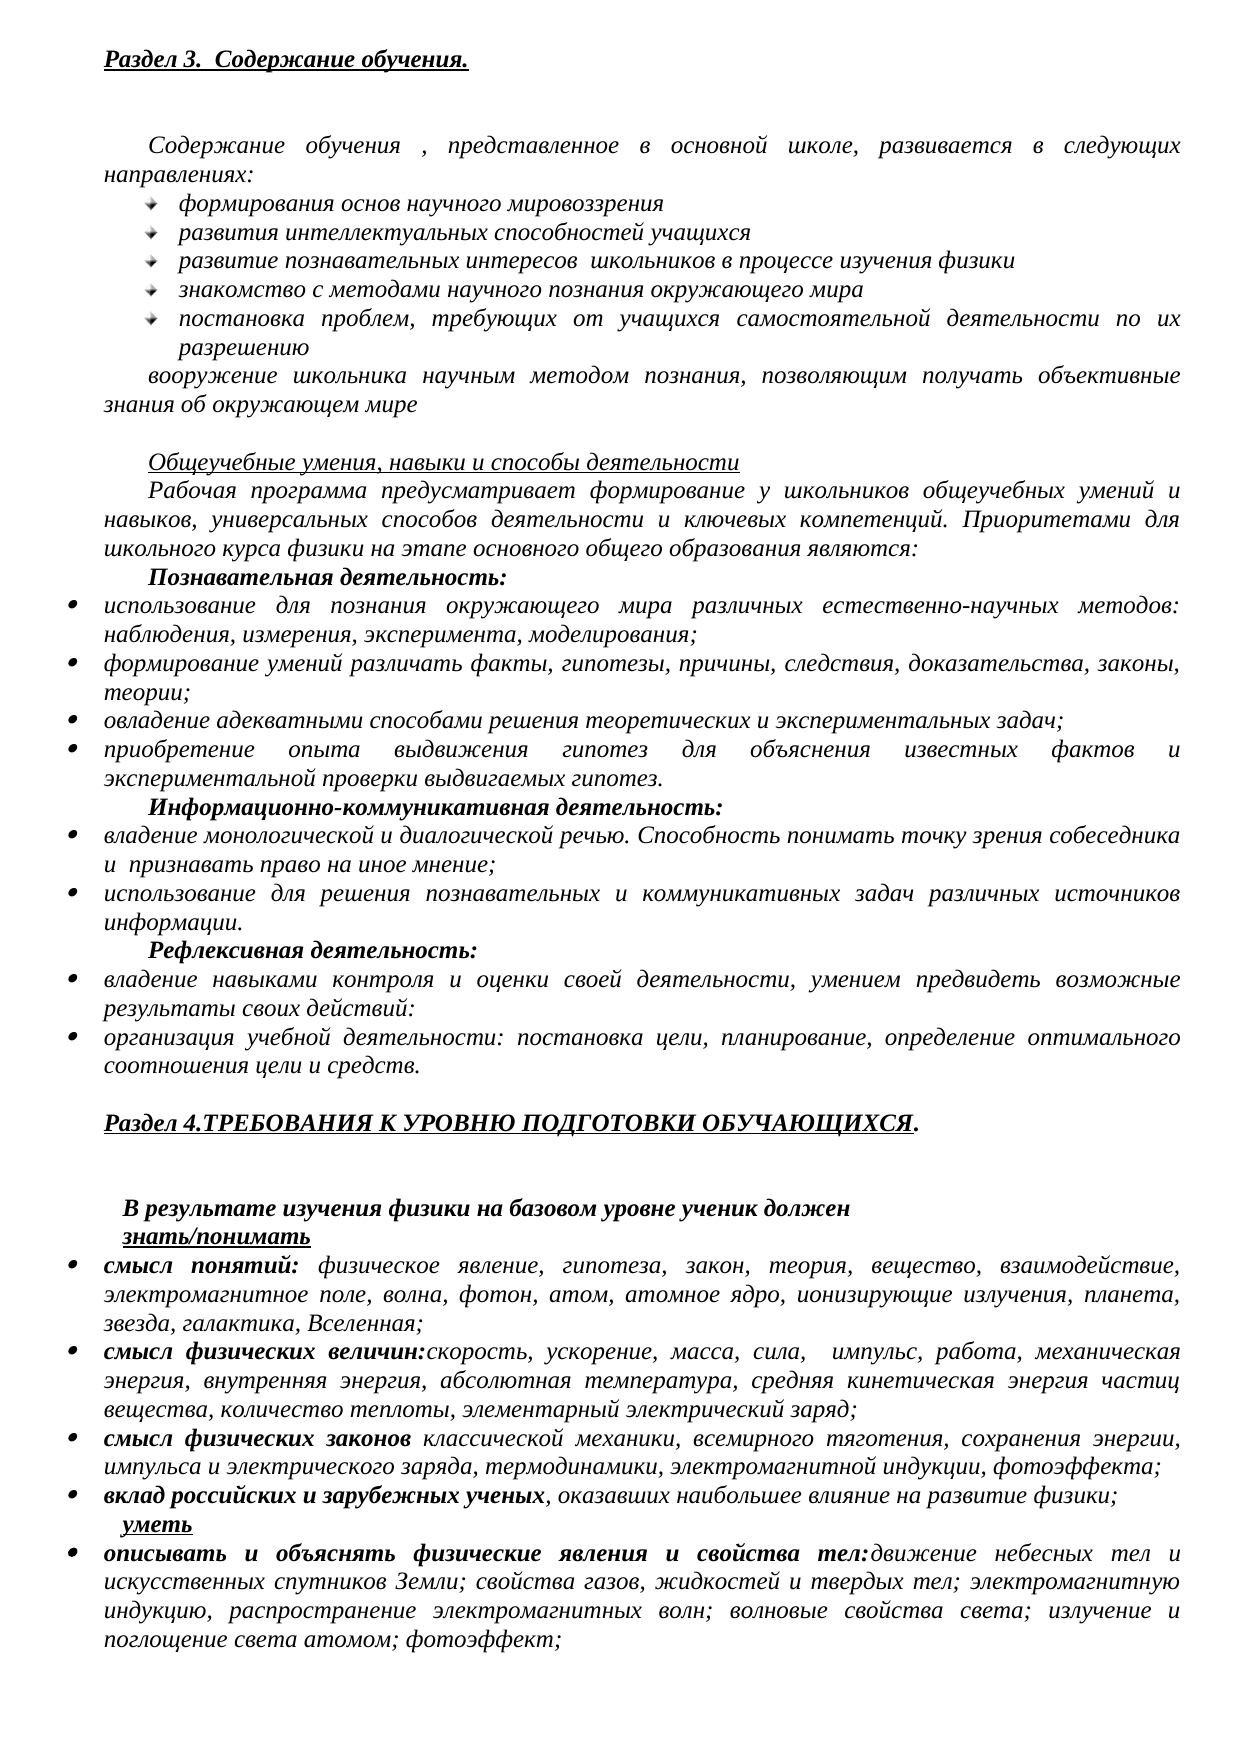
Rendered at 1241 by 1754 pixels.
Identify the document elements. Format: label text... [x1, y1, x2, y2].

picture [142, 252, 159, 269]
picture [142, 309, 159, 327]
list развитие познавательных интересов школьников в процессе изучения физики [141, 246, 1181, 274]
picture [142, 223, 159, 241]
list организация учебной деятельности: постановка цели, планирование, определение оптимального соотношения цели и средств. [66, 1022, 1181, 1079]
text Содержание обучения , представленное в основной школе, развивается в следующих направлениях: [103, 131, 1181, 188]
picture [142, 194, 159, 212]
list использование для познания окружающего мира различных естественно-научных методов: наблюдения, измерения, эксперимента, моделирования; [66, 591, 1181, 648]
list вклад российских и зарубежных ученых, оказавших наибольшее влияние на развитие физики; [66, 1480, 1181, 1509]
text Рабочая программа предусматривает формирование у школьников общеучебных умений и навыков, универсальных способов деятельности и ключевых компетенций. Приоритетами для школьного курса физики на этапе основного общего образования являются: [103, 476, 1181, 562]
text Познавательная деятельность: [103, 562, 1181, 591]
list формирования основ научного мировоззрения [141, 188, 1181, 217]
text Рефлексивная деятельность: [103, 936, 1181, 964]
text В результате изучения физики на базовом уровне ученик должен [103, 1193, 1181, 1221]
text Раздел 3. Содержание обучения. [103, 44, 1181, 73]
text уметь [103, 1509, 1181, 1538]
list описывать и объяснять физические явления и свойства тел:движение небесных тел и искусственных спутников Земли; свойства газов, жидкостей и твердых тел; электромагнитную индукцию, распространение электромагнитных волн; волновые свойства света; излучение и поглощение света атомом; фотоэффект; [66, 1538, 1181, 1653]
list владение монологической и диалогической речью. Способность понимать точку зрения собеседника и признавать право на иное мнение; [66, 821, 1181, 878]
list развития интеллектуальных способностей учащихся [141, 217, 1181, 246]
text Информационно-коммуникативная деятельность: [103, 792, 1181, 821]
list знакомство с методами научного познания окружающего мира [141, 274, 1181, 303]
text вооружение школьника научным методом познания, позволяющим получать объективные знания об окружающем мире [103, 361, 1181, 418]
list приобретение опыта выдвижения гипотез для объяснения известных фактов и экспериментальной проверки выдвигаемых гипотез. [66, 734, 1181, 792]
text Общеучебные умения, навыки и способы деятельности [103, 447, 1181, 476]
list постановка проблем, требующих от учащихся самостоятельной деятельности по их разрешению [141, 303, 1181, 361]
subtitle Раздел 4.ТРЕБОВАНИЯ К УРОВНЮ ПОДГОТОВКИ ОБУЧАЮЩИХСЯ. [103, 1108, 1181, 1137]
list овладение адекватными способами решения теоретических и экспериментальных задач; [66, 706, 1181, 734]
list смысл понятий: физическое явление, гипотеза, закон, теория, вещество, взаимодействие, электромагнитное поле, волна, фотон, атом, атомное ядро, ионизирующие излучения, планета, звезда, галактика, Вселенная; [66, 1250, 1181, 1336]
list смысл физических величин:скорость, ускорение, масса, сила, импульс, работа, механическая энергия, внутренняя энергия, абсолютная температура, средняя кинетическая энергия частиц вещества, количество теплоты, элементарный электрический заряд; [66, 1336, 1181, 1423]
list формирование умений различать факты, гипотезы, причины, следствия, доказательства, законы, теории; [66, 648, 1181, 706]
list использование для решения познавательных и коммуникативных задач различных источников информации. [66, 878, 1181, 936]
list смысл физических законов классической механики, всемирного тяготения, сохранения энергии, импульса и электрического заряда, термодинамики, электромагнитной индукции, фотоэффекта; [66, 1423, 1181, 1480]
list владение навыками контроля и оценки своей деятельности, умением предвидеть возможные результаты своих действий: [66, 964, 1181, 1022]
picture [142, 281, 159, 298]
text знать/понимать [103, 1221, 1181, 1250]
